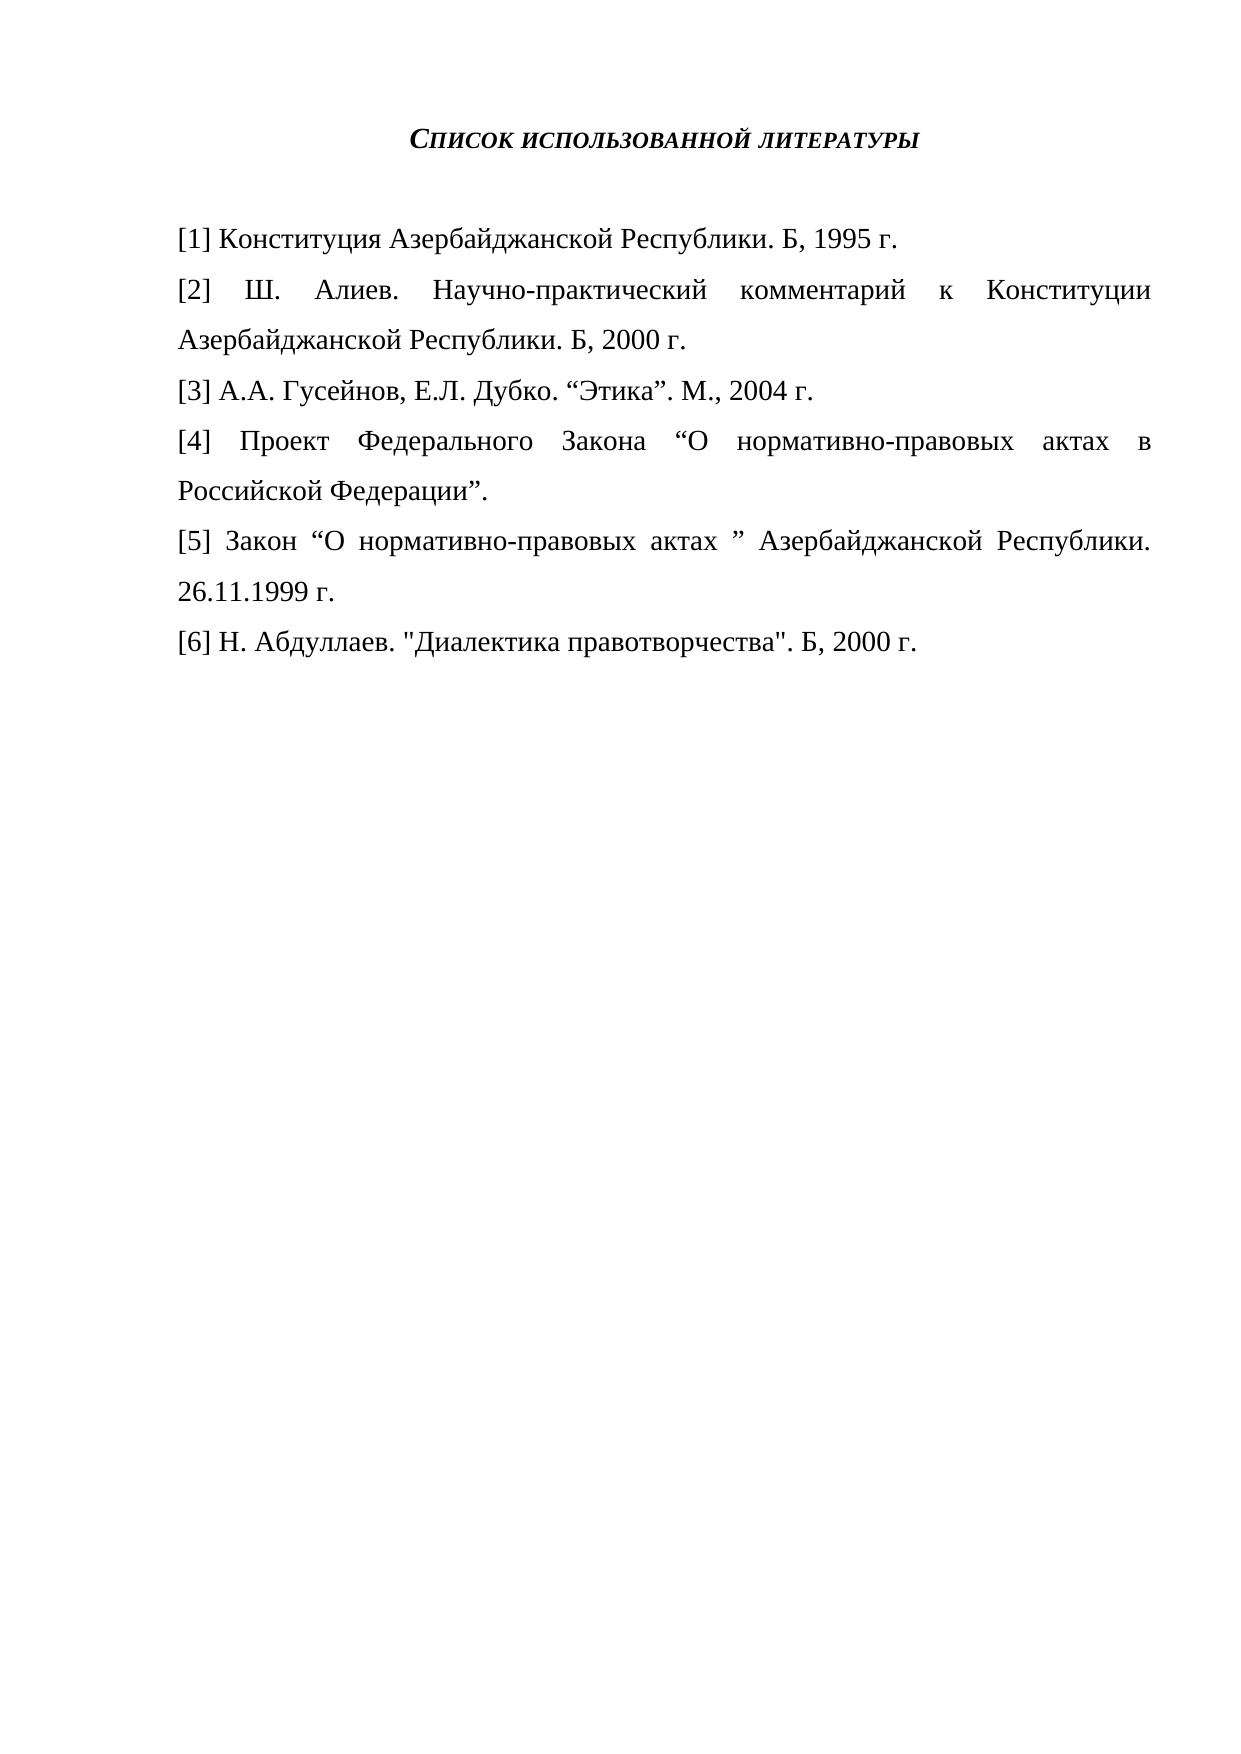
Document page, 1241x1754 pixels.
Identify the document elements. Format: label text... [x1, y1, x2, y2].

text [1] Конституция Азербайджанской Республики. Б, . [177, 222, 1152, 255]
text [3] А.А. Гусейнов, Е.Л. Дубко. “Этика”. М., . [177, 373, 1152, 406]
text [2] Ш. Алиев. Научно-практический комментарий к Конституции Азербайджанской Республики. Б, . [177, 272, 1152, 356]
text [4] Проект Федерального Закона “О нормативно-правовых актах в Российской Федерации”. [177, 423, 1152, 507]
subtitle Список использованной литературы [177, 121, 1152, 154]
text [6] Н. Абдуллаев. "Диалектика правотворчества". Б, . [177, 624, 1152, 658]
text [5] Закон “О нормативно-правовых актах ” Азербайджанской Республики. 26.11.1999 г. [177, 523, 1152, 607]
